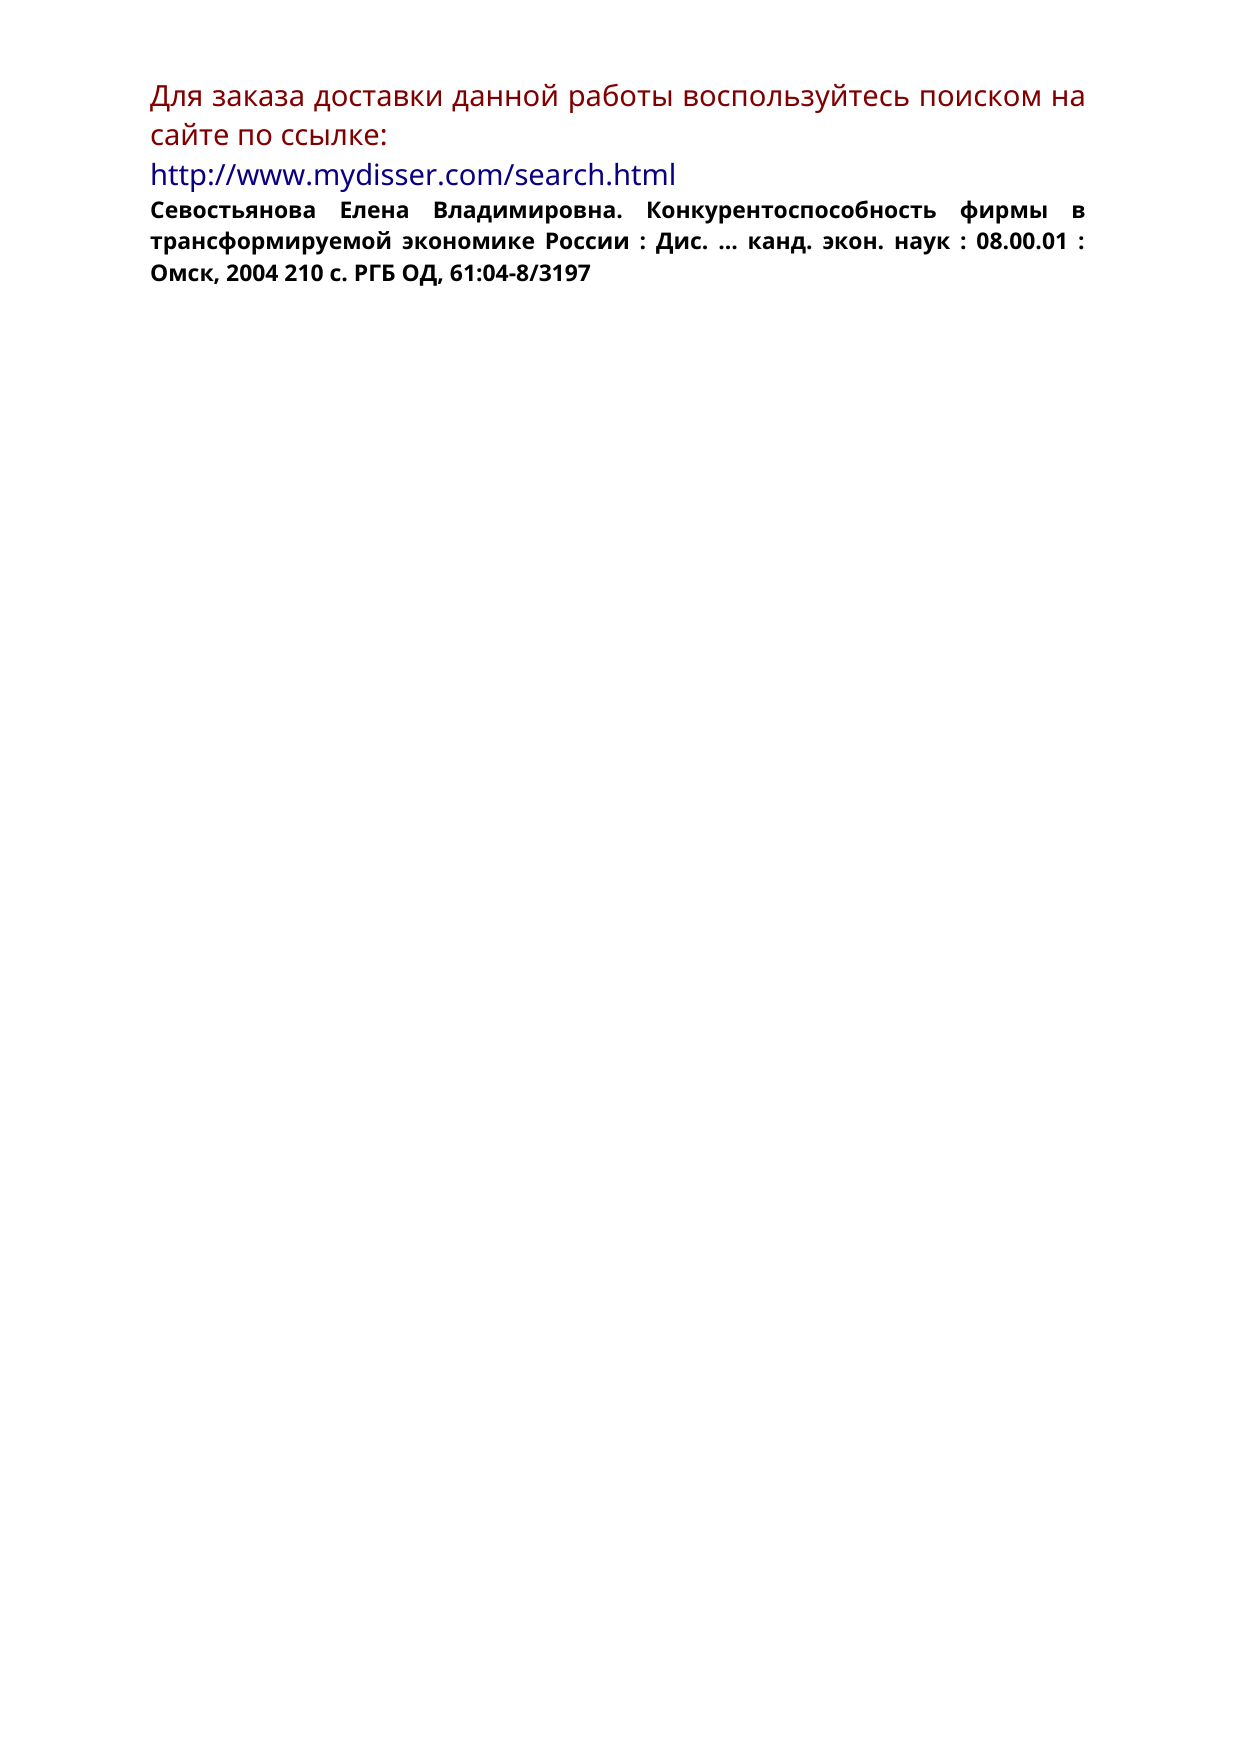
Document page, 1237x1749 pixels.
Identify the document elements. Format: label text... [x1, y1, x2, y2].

text Севостьянова Елена Владимировна. Конкурентоспособность фирмы в трансформируемой экономике России : Дис. ... канд. экон. наук : 08.00.01 : Омск, 2004 210 c. РГБ ОД, 61:04-8/3197 [150, 194, 1086, 288]
